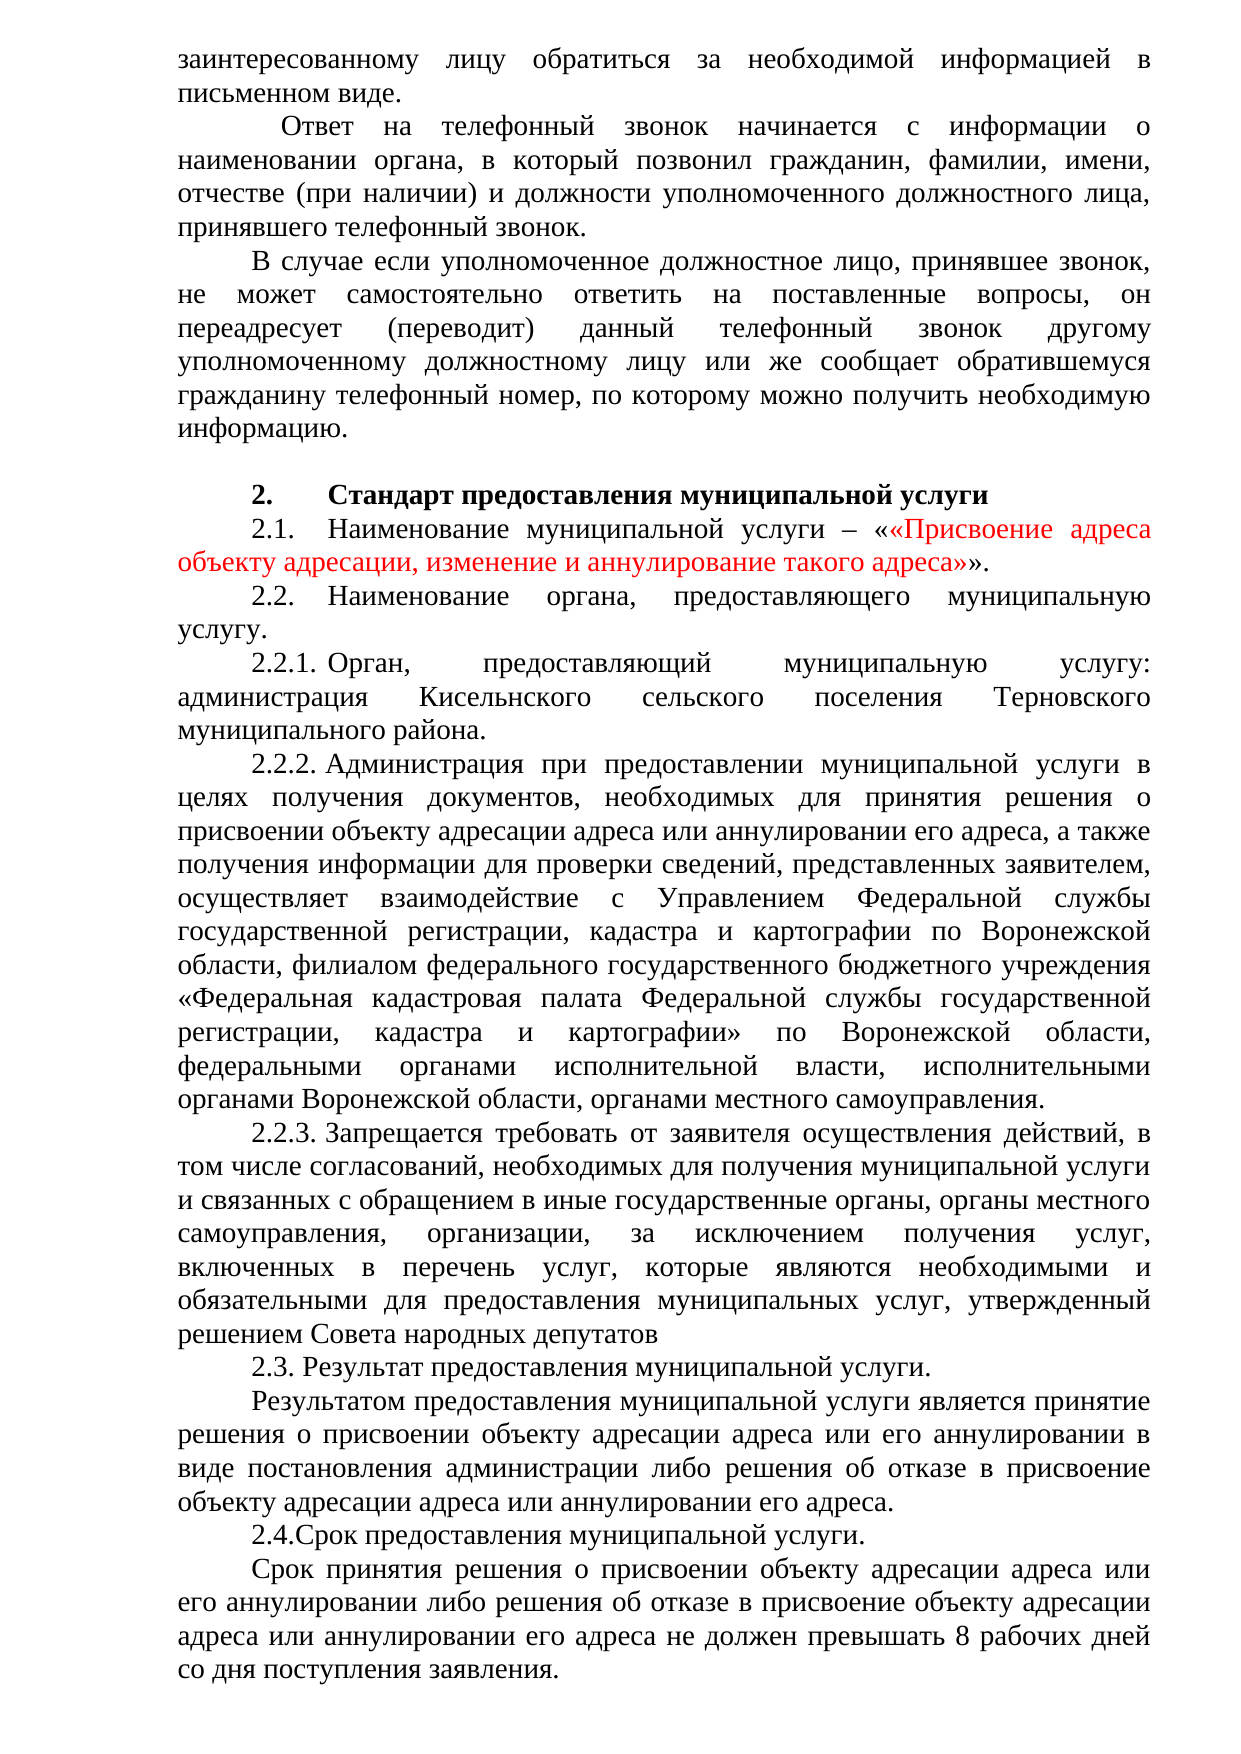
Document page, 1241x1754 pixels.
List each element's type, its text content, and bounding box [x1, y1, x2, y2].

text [177, 41, 1152, 108]
list Наименование органа, предоставляющего муниципальную услугу. [177, 578, 1152, 645]
list Стандарт предоставления муниципальной услуги [177, 477, 1152, 511]
list Орган, предоставляющий муниципальную услугу: администрация Кисельнского сельского поселения Терновского муниципального района. [177, 645, 1152, 746]
text 2.3. Результат предоставления муниципальной услуги. [177, 1349, 1152, 1383]
list Наименование муниципальной услуги – ««Присвоение адреса объекту адресации, изменение и аннулирование такого адреса»». [177, 511, 1152, 578]
list Администрация при предоставлении муниципальной услуги в целях получения документов, необходимых для принятия решения о присвоении объекту адресации адреса или аннулировании его адреса, а также получения информации для проверки сведений, представленных заявителем, осуществляет взаимодействие с Управлением Федеральной службы государственной регистрации, кадастра и картографии по Воронежской области, филиалом федерального государственного бюджетного учреждения «Федеральная кадастровая палата Федеральной службы государственной регистрации, кадастра и картографии» по Воронежской области, федеральными органами исполнительной власти, исполнительными органами Воронежской области, органами местного самоуправления. [177, 746, 1152, 1115]
text 2.4.Срок предоставления муниципальной услуги. [177, 1517, 1152, 1551]
text В случае если уполномоченное должностное лицо, принявшее звонок, не может самостоятельно ответить на поставленные вопросы, он переадресует (переводит) данный телефонный звонок другому уполномоченному должностному лицу или же сообщает обратившемуся гражданину телефонный номер, по которому можно получить необходимую информацию. [177, 243, 1152, 444]
list Запрещается требовать от заявителя осуществления действий, в том числе согласований, необходимых для получения муниципальной услуги и связанных с обращением в иные государственные органы, органы местного самоуправления, организации, за исключением получения услуг, включенных в перечень услуг, которые являются необходимыми и обязательными для предоставления муниципальных услуг, утвержденный решением Совета народных депутатов [177, 1115, 1152, 1349]
text Ответ на телефонный звонок начинается с информации о наименовании органа, в который позвонил гражданин, фамилии, имени, отчестве (при наличии) и должности уполномоченного должностного лица, принявшего телефонный звонок. [177, 108, 1152, 243]
text Срок принятия решения о присвоении объекту адресации адреса или его аннулировании либо решения об отказе в присвоение объекту адресации адреса или аннулировании его адреса не должен превышать 8 рабочих дней со дня поступления заявления. [177, 1551, 1152, 1685]
text Результатом предоставления муниципальной услуги является принятие решения о присвоении объекту адресации адреса или его аннулировании в виде постановления администрации либо решения об отказе в присвоение объекту адресации адреса или аннулировании его адреса. [177, 1383, 1152, 1517]
